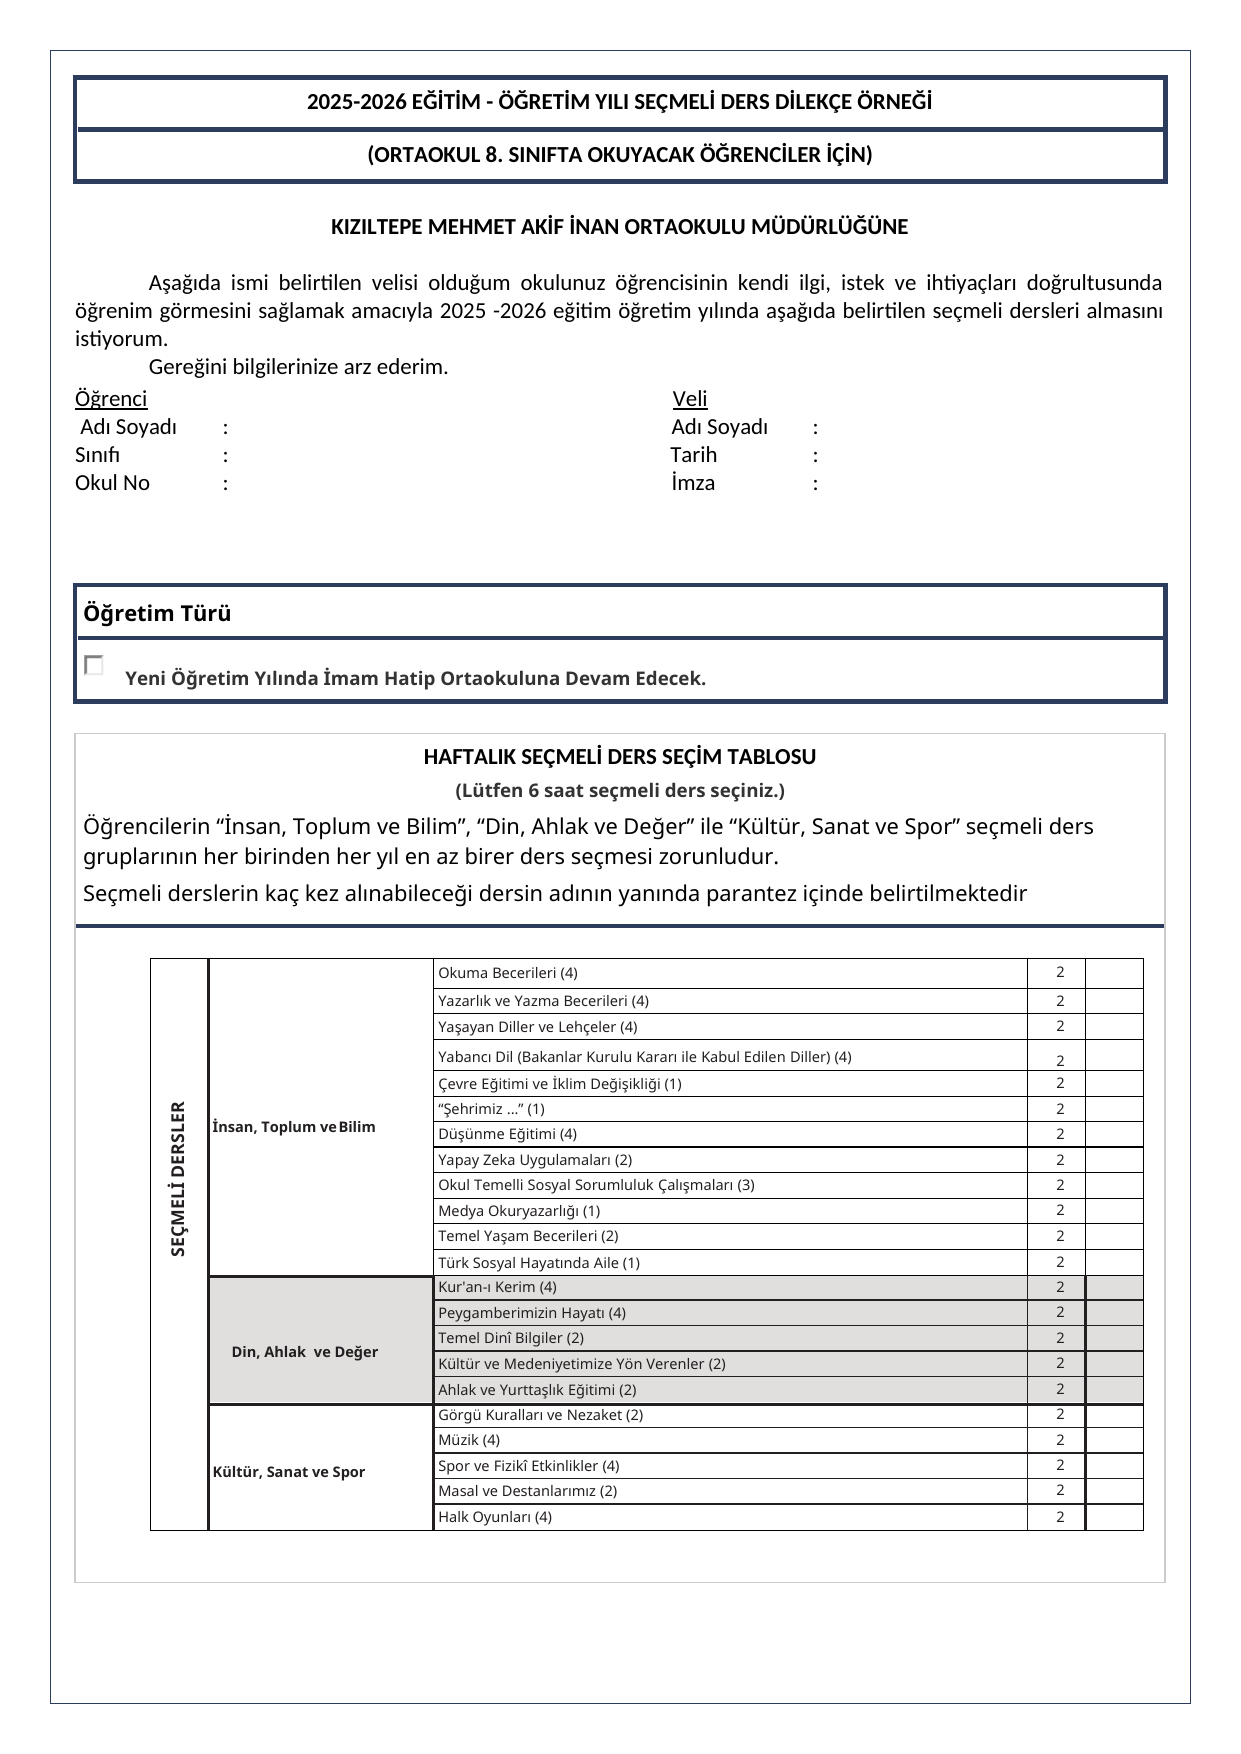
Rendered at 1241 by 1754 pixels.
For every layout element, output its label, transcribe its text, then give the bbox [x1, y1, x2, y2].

table_cell (ORTAOKUL 8. SINIFTA OKUYACAK ÖĞRENCİLER İÇİN) [77, 128, 1163, 179]
text Okul No : İmza : [75, 468, 1165, 496]
text Aşağıda ismi belirtilen velisi olduğum okulunuz öğrencisinin kendi ilgi, istek ve ihtiyaçları doğrultusunda öğrenim görmesini sağlamak amacıyla 2025 -2026 eğitim öğretim yılında aşağıda belirtilen seçmeli dersleri almasını istiyorum. [75, 268, 1165, 352]
table_header HAFTALIK SEÇMELİ DERS SEÇİM TABLOSU (Lütfen 6 saat seçmeli ders seçiniz.) Öğrencilerin “İnsan, Toplum ve Bilim”, “Din, Ahlak ve Değer” ile “Kültür, Sanat ve Spor” seçmeli ders gruplarının her birinden her yıl en az birer ders seçmesi zorunludur. Seçmeli derslerin kaç kez alınabileceği dersin adının yanında parantez içinde belirtilmektedir [76, 734, 1164, 924]
text Adı Soyadı : Adı Soyadı : [75, 412, 1165, 440]
table_header 2025-2026 EĞİTİM - ÖĞRETİM YILI SEÇMELİ DERS DİLEKÇE ÖRNEĞİ [77, 80, 1163, 127]
text Öğrenci Veli [75, 384, 1165, 412]
table_header Öğretim Türü [77, 587, 1163, 636]
text Gereğini bilgilerinize arz ederim. [75, 352, 1165, 380]
table_cell [77, 637, 1163, 699]
text Sınıfı : Tarih : [75, 440, 1165, 468]
table_cell [76, 928, 1164, 1582]
text KIZILTEPE MEHMET AKİF İNAN ORTAOKULU MÜDÜRLÜĞÜNE [75, 212, 1165, 240]
